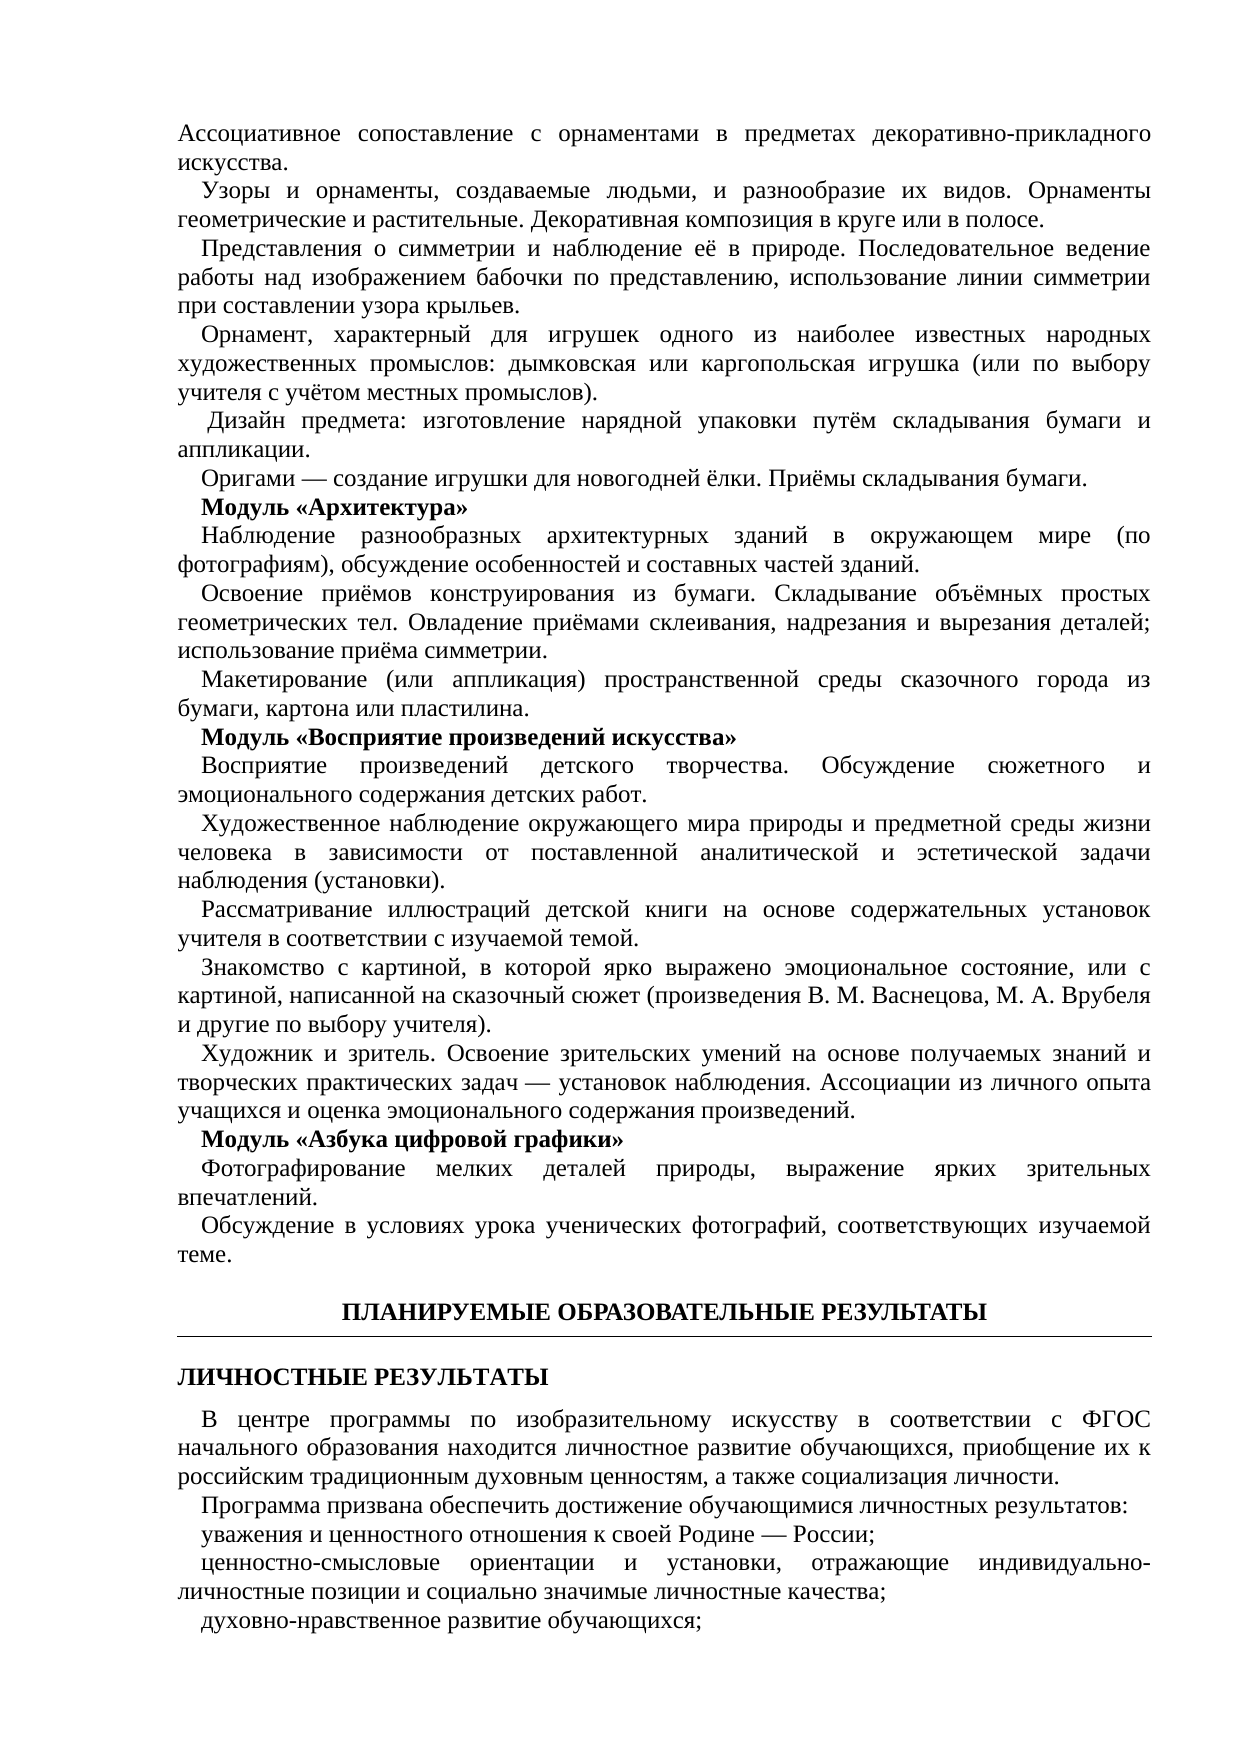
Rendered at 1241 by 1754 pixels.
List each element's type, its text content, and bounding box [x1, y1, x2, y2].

text Модуль «Восприятие произведений искусства» [177, 722, 1152, 751]
text Рассматривание иллюстраций детской книги на основе содержательных установок учителя в соответствии с изучаемой темой. [177, 894, 1152, 952]
text Макетирование (или аппликация) пространственной среды сказочного города из бумаги, картона или пластилина. [177, 664, 1152, 722]
text Модуль «Азбука цифровой графики» [177, 1124, 1152, 1153]
text Художественное наблюдение окружающего мира природы и предметной среды жизни человека в зависимости от поставленной аналитической и эстетической задачи наблюдения (установки). [177, 808, 1152, 894]
text Восприятие произведений детского творчества. Обсуждение сюжетного и эмоционального содержания детских работ. [177, 751, 1152, 808]
text Освоение приёмов конструирования из бумаги. Складывание объёмных простых геометрических тел. Овладение приёмами склеивания, надрезания и вырезания деталей; использование приёма симметрии. [177, 578, 1152, 664]
text Художник и зритель. Освоение зрительских умений на основе получаемых знаний и творческих практических задач — установок наблюдения. Ассоциации из личного опыта учащихся и оценка эмоционального содержания произведений. [177, 1038, 1152, 1124]
text Наблюдение разнообразных архитектурных зданий в окружающем мире (по фотографиям), обсуждение особенностей и составных частей зданий. [177, 521, 1152, 578]
text В центре программы по изобразительному искусству в соответствии с ФГОС начального образования находится личностное развитие обучающихся, приобщение их к российским традиционным духовным ценностям, а также социализация личности. [177, 1404, 1152, 1490]
text Дизайн предмета: изготовление нарядной упаковки путём складывания бумаги и аппликации. [177, 406, 1152, 463]
text Орнамент, характерный для игрушек одного из наиболее известных народных художественных промыслов: дымковская или каргопольская игрушка (или по выбору учителя с учётом местных промыслов). [177, 319, 1152, 406]
text Знакомство с картиной, в которой ярко выражено эмоциональное состояние, или с картиной, написанной на сказочный сюжет (произведения В. М. Васнецова, М. А. Врубеля и другие по выбору учителя). [177, 952, 1152, 1038]
text ЛИЧНОСТНЫЕ РЕЗУЛЬТАТЫ [177, 1362, 1152, 1391]
text Оригами — создание игрушки для новогодней ёлки. Приёмы складывания бумаги. [177, 463, 1152, 492]
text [177, 118, 1152, 176]
text Представления о симметрии и наблюдение её в природе. Последовательное ведение работы над изображением бабочки по представлению, использование линии симметрии при составлении узора крыльев. [177, 233, 1152, 319]
text Программа призвана обеспечить достижение обучающимися личностных результатов: [177, 1490, 1152, 1519]
text Узоры и орнаменты, создаваемые людьми, и разнообразие их видов. Орнаменты геометрические и растительные. Декоративная композиция в круге или в полосе. [177, 176, 1152, 233]
text ценностно-смысловые ориентации и установки, отражающие индивидуально-личностные позиции и социально значимые личностные качества; [177, 1547, 1152, 1605]
text ПЛАНИРУЕМЫЕ ОБРАЗОВАТЕЛЬНЫЕ РЕЗУЛЬТАТЫ [177, 1297, 1152, 1336]
text Фотографирование мелких деталей природы, выражение ярких зрительных впечатлений. [177, 1153, 1152, 1211]
text Модуль «Архитектура» [177, 492, 1152, 521]
text Обсуждение в условиях урока ученических фотографий, соответствующих изучаемой теме. [177, 1211, 1152, 1268]
text уважения и ценностного отношения к своей Родине — России; [177, 1519, 1152, 1547]
text духовно-нравственное развитие обучающихся; [177, 1605, 1152, 1634]
